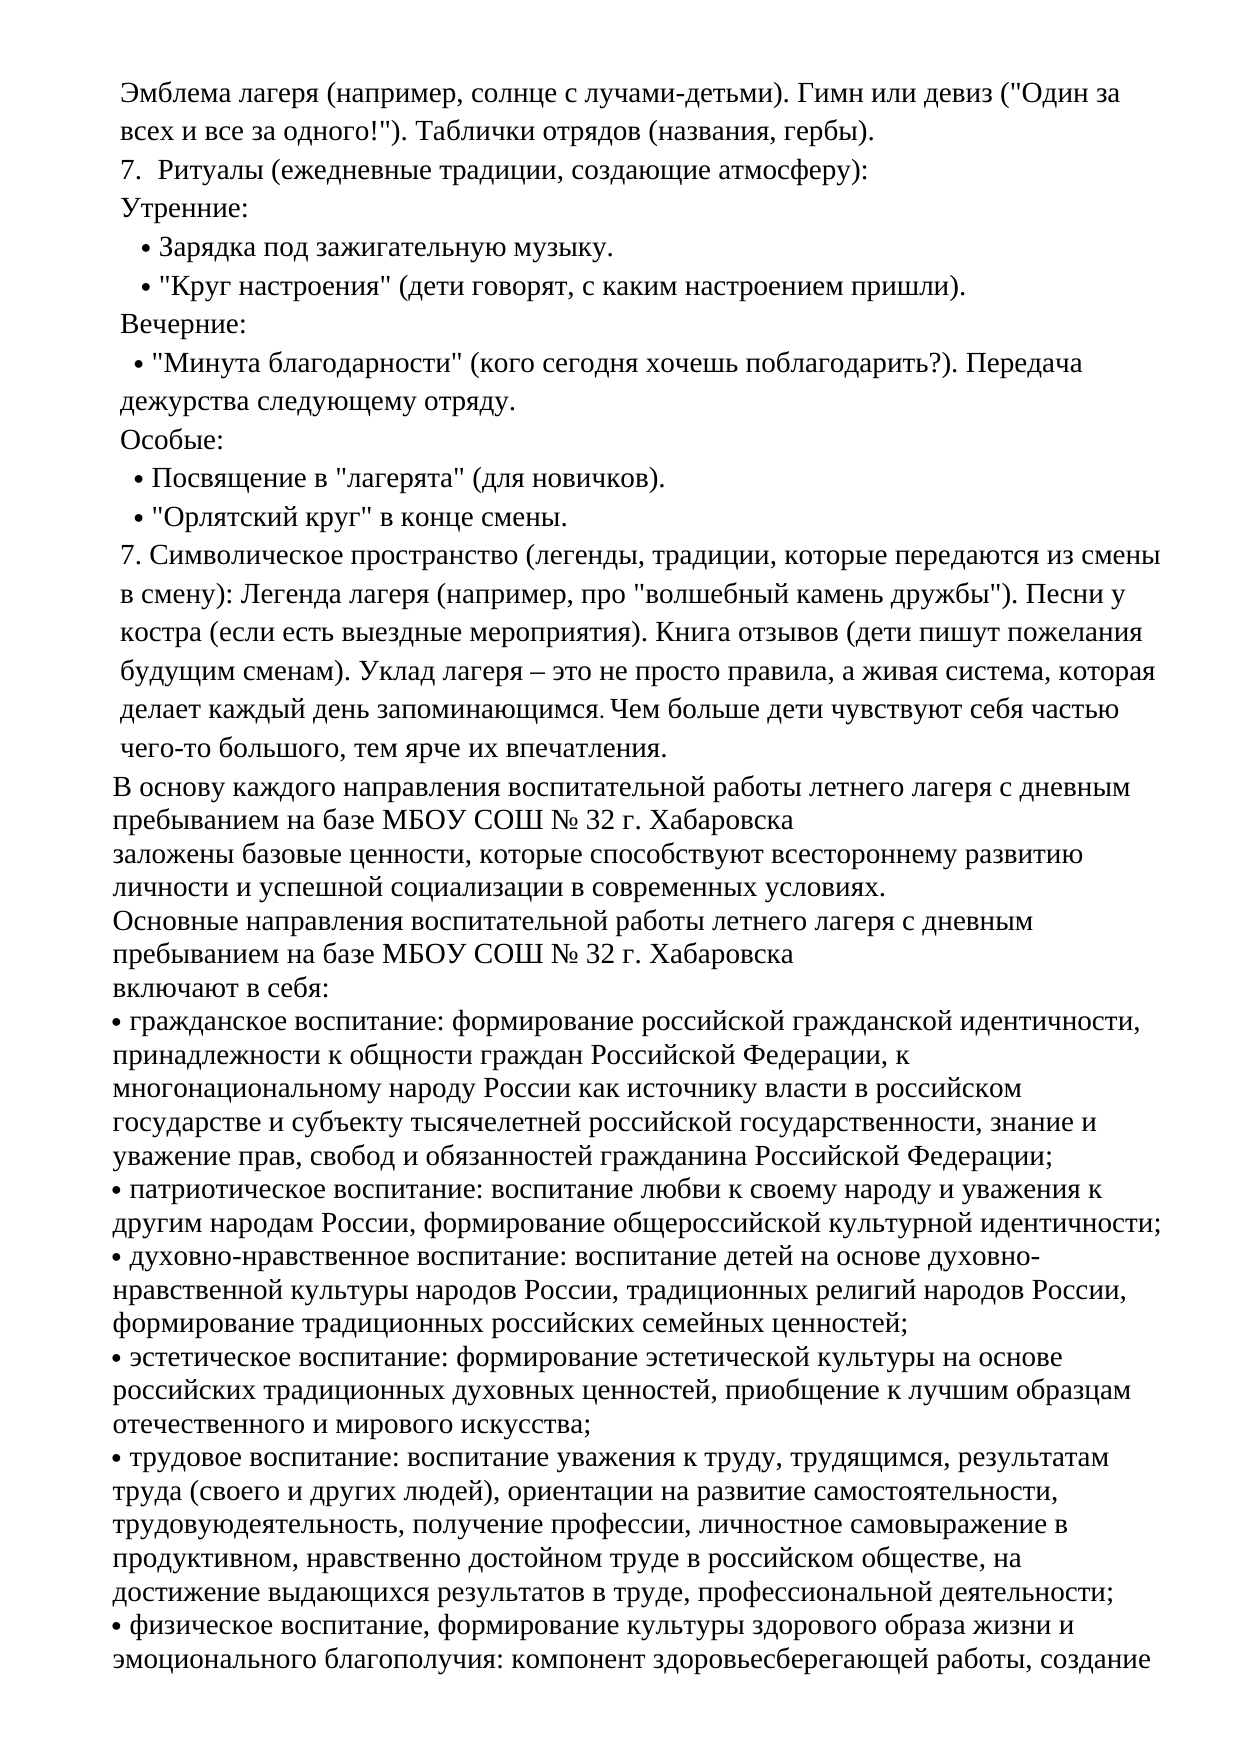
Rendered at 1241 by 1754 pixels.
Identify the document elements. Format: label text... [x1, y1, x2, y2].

text "Минута благодарности" (кого сегодня хочешь поблагодарить?). Передача дежурства следующему отряду. [120, 345, 1165, 417]
text В основу каждого направления воспитательной работы летнего лагеря с дневным пребыванием на базе МБОУ СОШ № 32 г. Хабаровска [112, 769, 1165, 836]
text гражданское воспитание: формирование российской гражданской идентичности, принадлежности к общности граждан Российской Федерации, к многонациональному народу России как источнику власти в российском государстве и субъекту тысячелетней российской государственности, знание и уважение прав, свобод и обязанностей гражданина Российской Федерации; [112, 1003, 1165, 1171]
text Особые: [120, 422, 1165, 455]
text патриотическое воспитание: воспитание любви к своему народу и уважения к другим народам России, формирование общероссийской культурной идентичности; духовно-нравственное воспитание: воспитание детей на основе духовно-нравственной культуры народов России, традиционных религий народов России, формирование традиционных российских семейных ценностей; [112, 1171, 1165, 1339]
list Ритуалы (ежедневные традиции, создающие атмосферу): [120, 152, 1165, 186]
text включают в себя: [112, 970, 1165, 1003]
text "Орлятский круг" в конце смены. [120, 499, 1165, 532]
text Основные направления воспитательной работы летнего лагеря с дневным пребыванием на базе МБОУ СОШ № 32 г. Хабаровска [112, 903, 1165, 970]
text Зарядка под зажигательную музыку. [120, 229, 1165, 263]
text эстетическое воспитание: формирование эстетической культуры на основе российских традиционных духовных ценностей, приобщение к лучшим образцам отечественного и мирового искусства; [112, 1339, 1165, 1439]
text 7. Символическое пространство (легенды, традиции, которые передаются из смены в смену): Легенда лагеря (например, про "волшебный камень дружбы"). Песни у костра (если есть выездные мероприятия). Книга отзывов (дети пишут пожелания будущим сменам). Уклад лагеря – это не просто правила, а живая система, которая делает каждый день запоминающимся. Чем больше дети чувствуют себя частью чего-то большого, тем ярче их впечатления. [120, 537, 1165, 764]
text "Круг настроения" (дети говорят, с каким настроением пришли). [120, 268, 1165, 301]
text Посвящение в "лагерята" (для новичков). [120, 460, 1165, 494]
text Утренние: [120, 191, 1165, 224]
text трудовое воспитание: воспитание уважения к труду, трудящимся, результатам труда (своего и других людей), ориентации на развитие самостоятельности, трудовуюдеятельность, получение профессии, личностное самовыражение в продуктивном, нравственно достойном труде в российском обществе, на достижение выдающихся результатов в труде, профессиональной деятельности; [112, 1439, 1165, 1607]
text заложены базовые ценности, которые способствуют всестороннему развитию личности и успешной социализации в современных условиях. [112, 836, 1165, 903]
text Эмблема лагеря (например, солнце с лучами-детьми). Гимн или девиз ("Один за всех и все за одного!"). Таблички отрядов (названия, гербы). [120, 75, 1165, 147]
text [112, 1607, 1165, 1674]
text Вечерние: [120, 306, 1165, 340]
